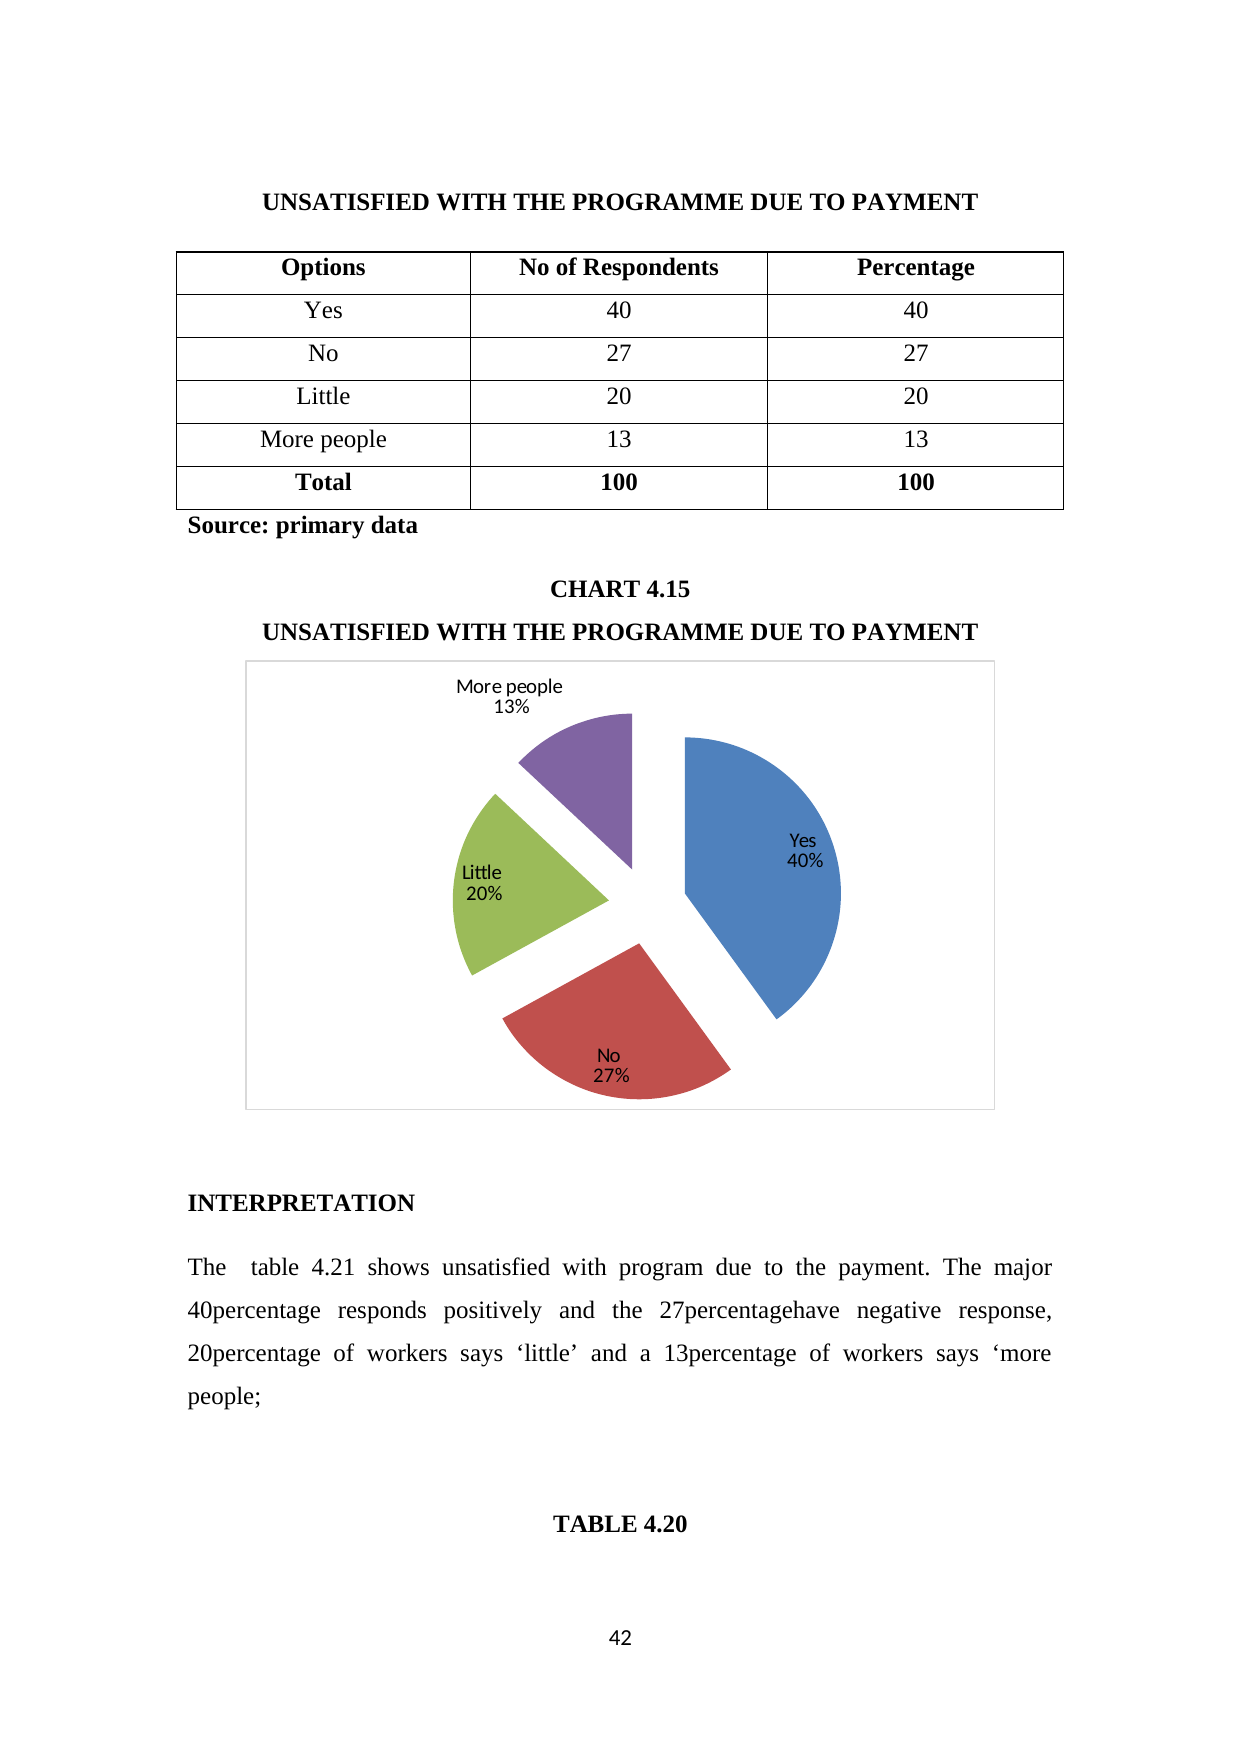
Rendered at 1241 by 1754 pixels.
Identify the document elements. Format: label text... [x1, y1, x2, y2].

table_header Percentage [768, 253, 1063, 294]
text TABLE 4.20 [187, 1509, 1053, 1538]
list UNSATISFIED WITH THE PROGRAMME DUE TO PAYMENT [187, 617, 1053, 646]
table_cell More people [177, 424, 470, 466]
table_cell 20 [471, 381, 767, 423]
table_cell 100 [471, 467, 767, 509]
table_cell Yes [177, 295, 470, 337]
table_cell 27 [471, 338, 767, 380]
list UNSATISFIED WITH THE PROGRAMME DUE TO PAYMENT [187, 187, 1053, 216]
table_cell No [177, 338, 470, 380]
list CHART 4.15 [187, 574, 1053, 603]
table_cell 27 [768, 338, 1063, 380]
table_cell 13 [768, 424, 1063, 466]
table_cell 100 [768, 467, 1063, 509]
table_cell 20 [768, 381, 1063, 423]
text The table 4.21 shows unsatisfied with program due to the payment. The major 40percentage responds positively and the 27percentagehave negative response, 20percentage of workers says ‘little’ and a 13percentage of workers says ‘more people; [187, 1252, 1053, 1410]
table_cell 40 [768, 295, 1063, 337]
table_cell 13 [471, 424, 767, 466]
text Source: primary data [187, 510, 1053, 539]
text INTERPRETATION [187, 1188, 1053, 1217]
table_cell Total [177, 467, 470, 509]
table_cell 40 [471, 295, 767, 337]
table_header No of Respondents [471, 253, 767, 294]
table_header Options [177, 253, 470, 294]
table_cell Little [177, 381, 470, 423]
